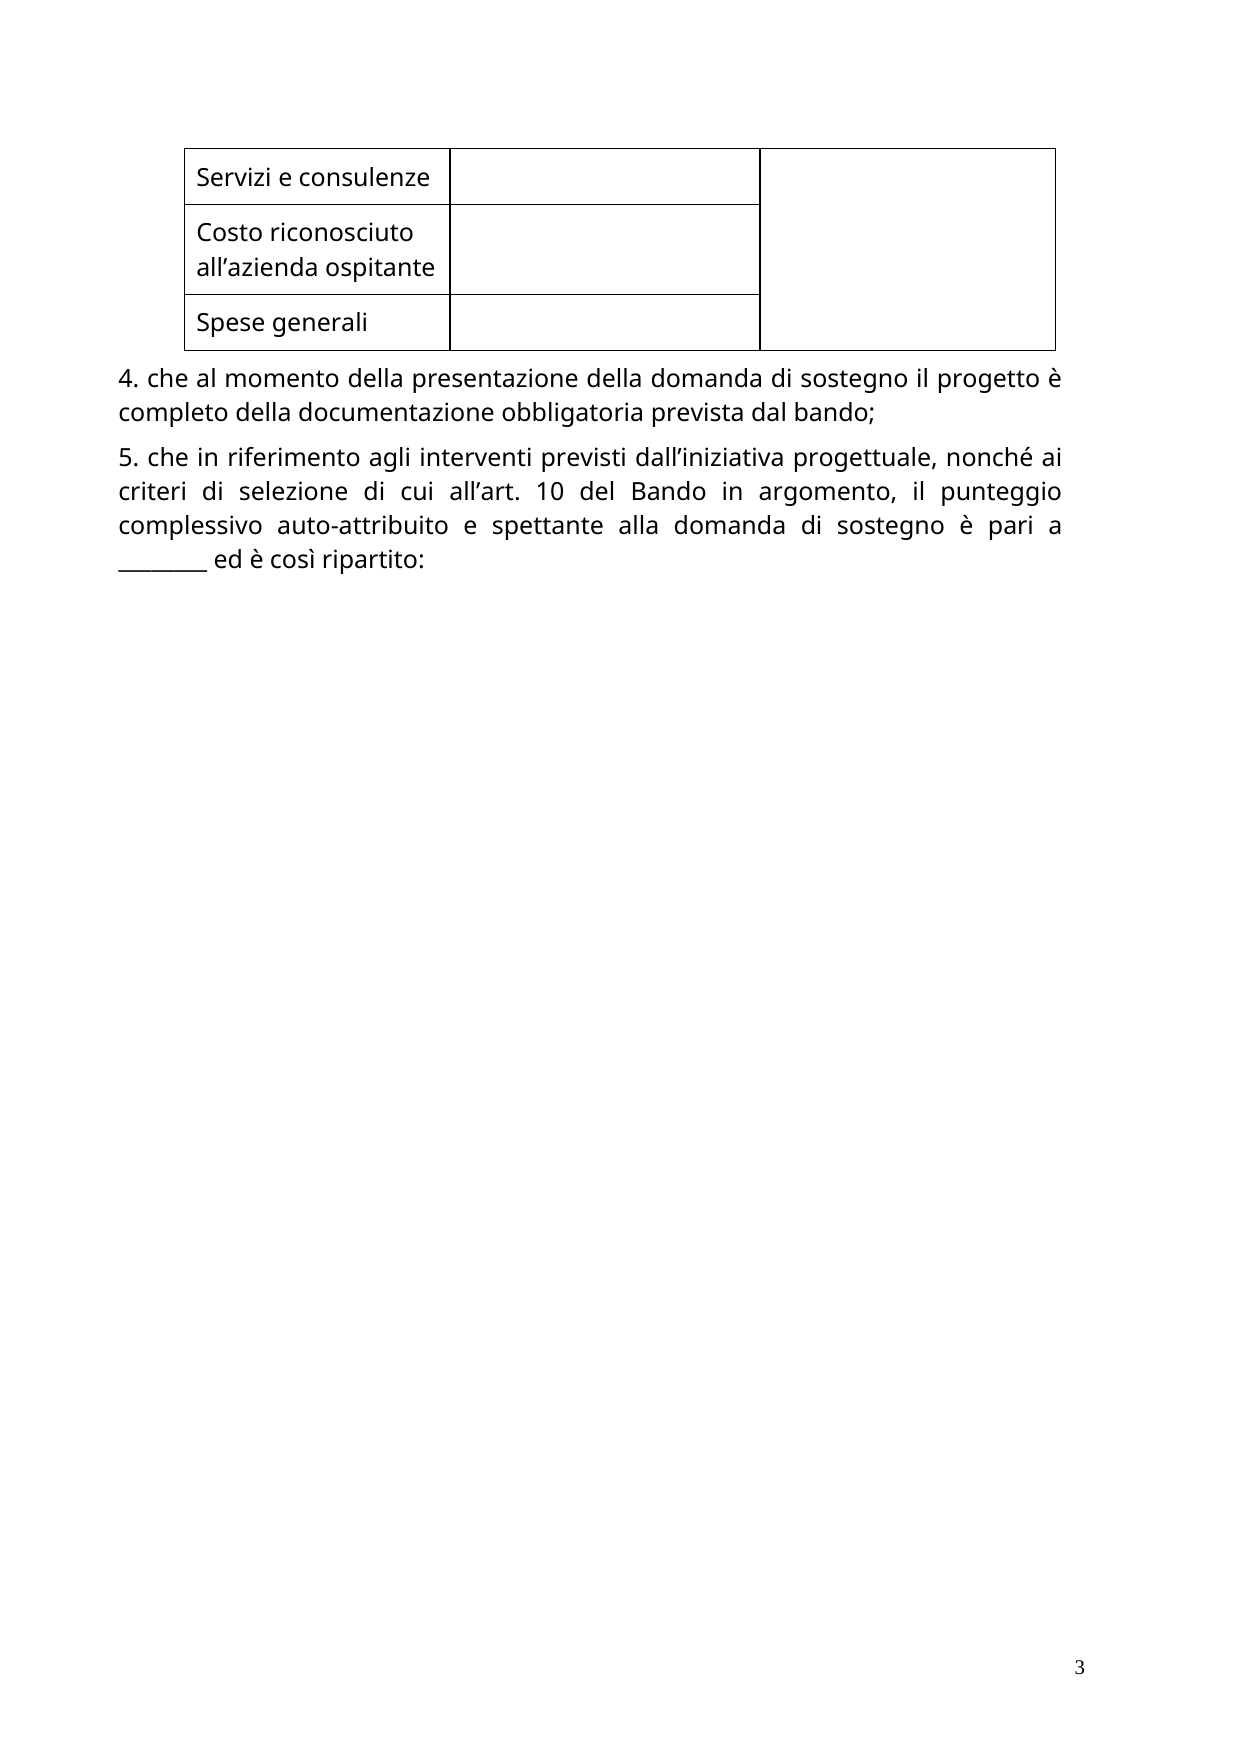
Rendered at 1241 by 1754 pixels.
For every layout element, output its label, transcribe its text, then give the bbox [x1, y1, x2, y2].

table_cell [451, 205, 759, 294]
table_cell Servizi e consulenze [185, 149, 449, 204]
table_cell Costo riconosciuto all’azienda ospitante [185, 205, 449, 294]
table_cell Spese generali [185, 295, 449, 349]
text 5. che in riferimento agli interventi previsti dall’iniziativa progettuale, nonché ai criteri di selezione di cui all’art. 10 del Bando in argomento, il punteggio complessivo auto-attribuito e spettante alla domanda di sostegno è pari a ________ ed è così ripartito: [118, 439, 1063, 576]
table_cell [451, 295, 759, 349]
text 4. che al momento della presentazione della domanda di sostegno il progetto è completo della documentazione obbligatoria prevista dal bando; [118, 361, 1063, 429]
table_cell [451, 149, 759, 204]
